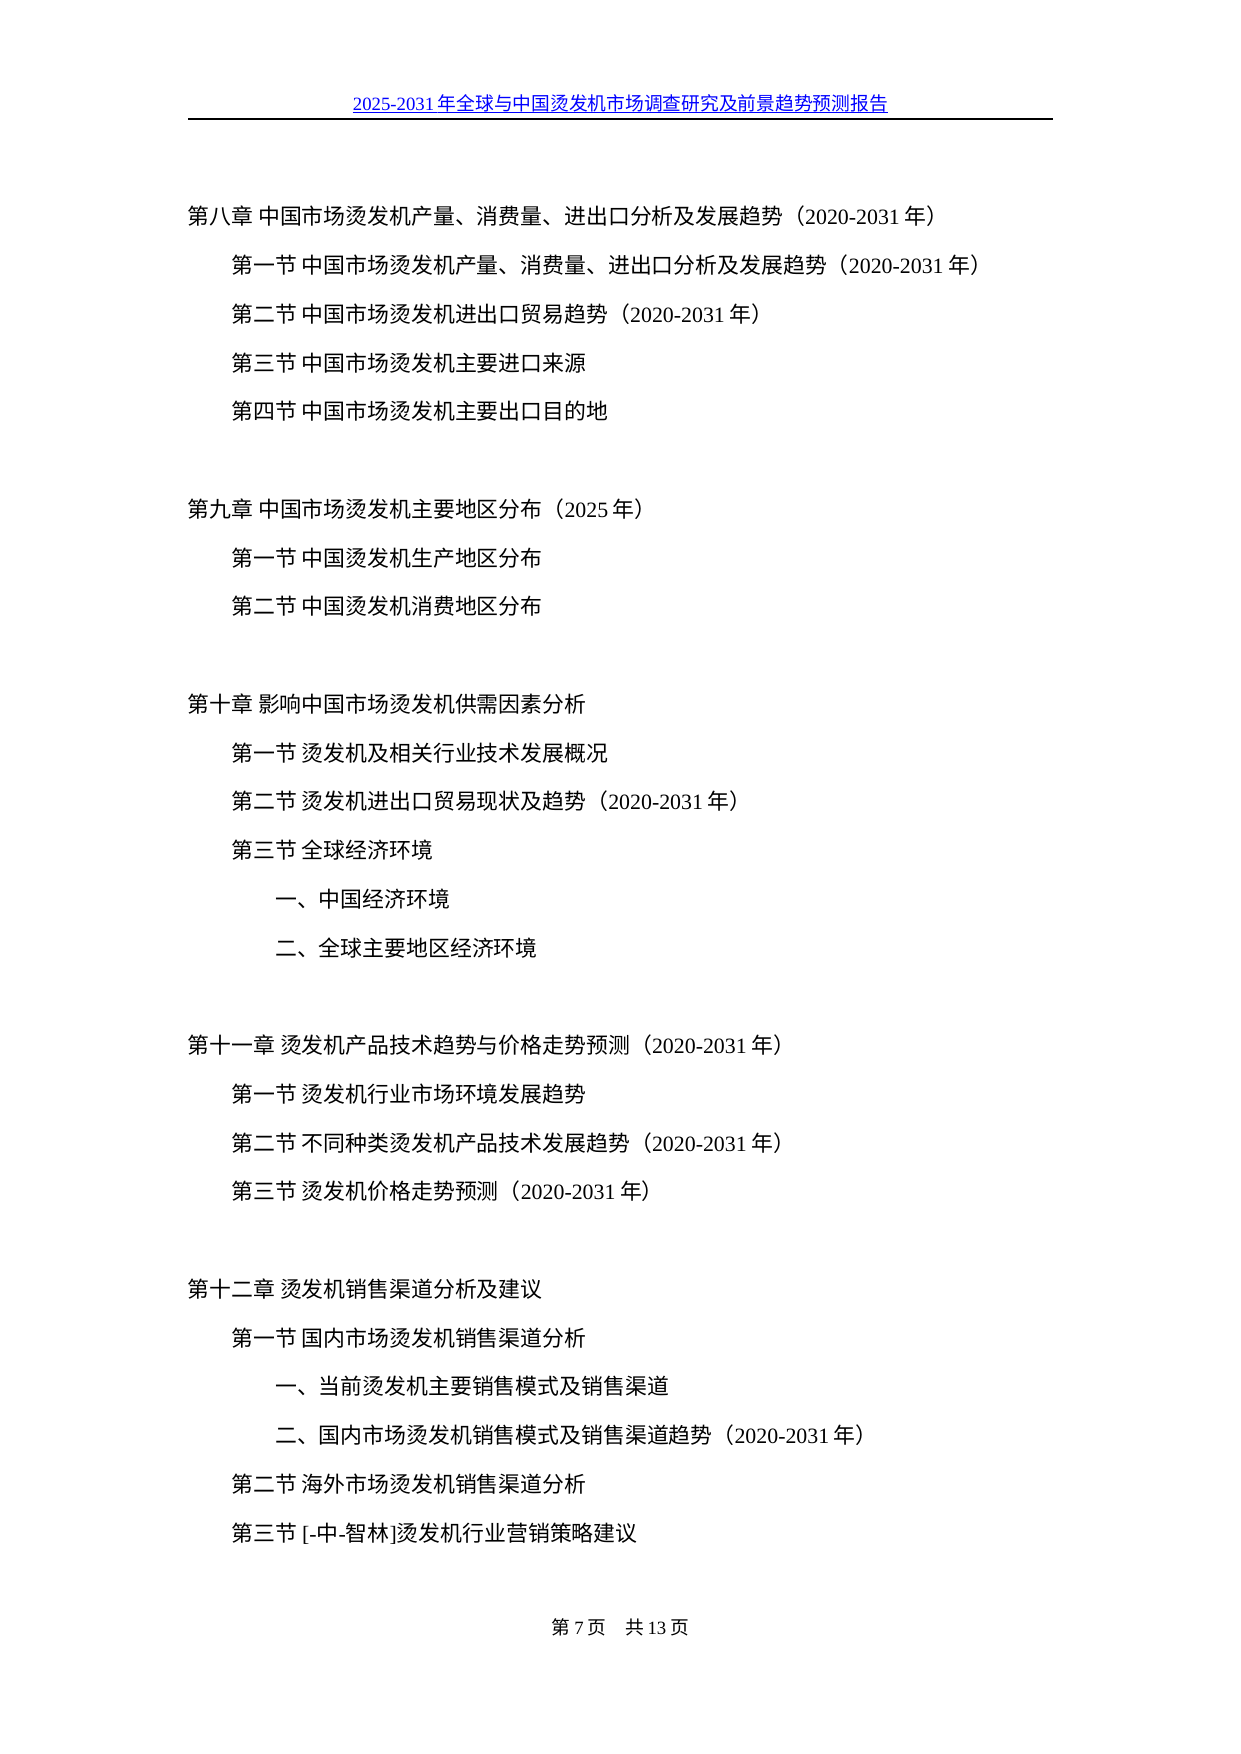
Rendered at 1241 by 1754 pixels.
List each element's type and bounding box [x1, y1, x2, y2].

text [187, 150, 1053, 1548]
